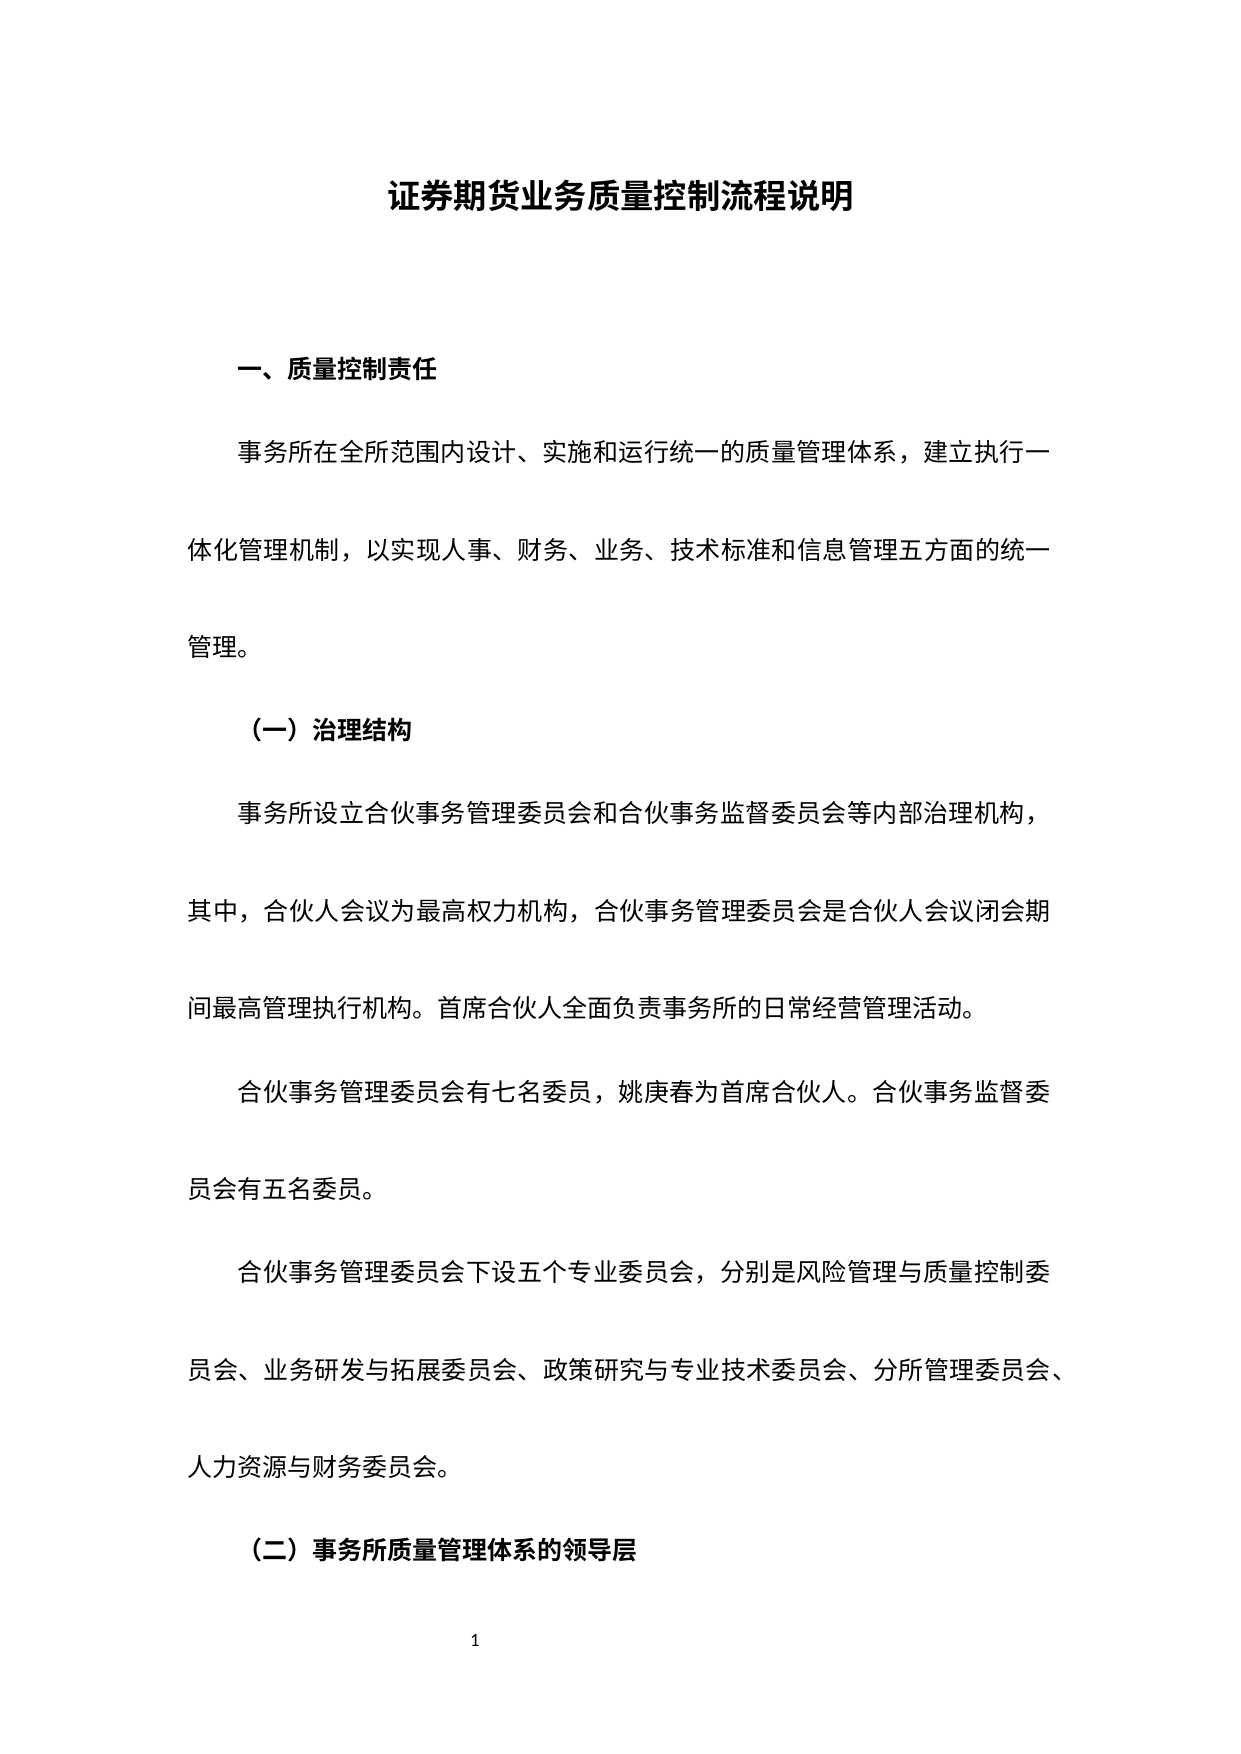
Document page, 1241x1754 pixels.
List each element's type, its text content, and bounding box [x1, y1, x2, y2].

text 合伙事务管理委员会下设五个专业委员会，分别是风险管理与质量控制委员会、业务研发与拓展委员会、政策研究与专业技术委员会、分所管理委员会、人力资源与财务委员会。 [187, 1238, 1053, 1498]
text 一、质量控制责任 [187, 335, 1053, 400]
text 事务所在全所范围内设计、实施和运行统一的质量管理体系，建立执行一体化管理机制，以实现人事、财务、业务、技术标准和信息管理五方面的统一管理。 [187, 418, 1053, 678]
text 事务所设立合伙事务管理委员会和合伙事务监督委员会等内部治理机构，其中，合伙人会议为最高权力机构，合伙事务管理委员会是合伙人会议闭会期间最高管理执行机构。首席合伙人全面负责事务所的日常经营管理活动。 [187, 779, 1053, 1039]
text （二）事务所质量管理体系的领导层 [187, 1516, 1053, 1581]
text （一）治理结构 [187, 696, 1053, 761]
text 合伙事务管理委员会有七名委员，姚庚春为首席合伙人。合伙事务监督委员会有五名委员。 [187, 1058, 1053, 1220]
text 证券期货业务质量控制流程说明 [187, 162, 1053, 227]
